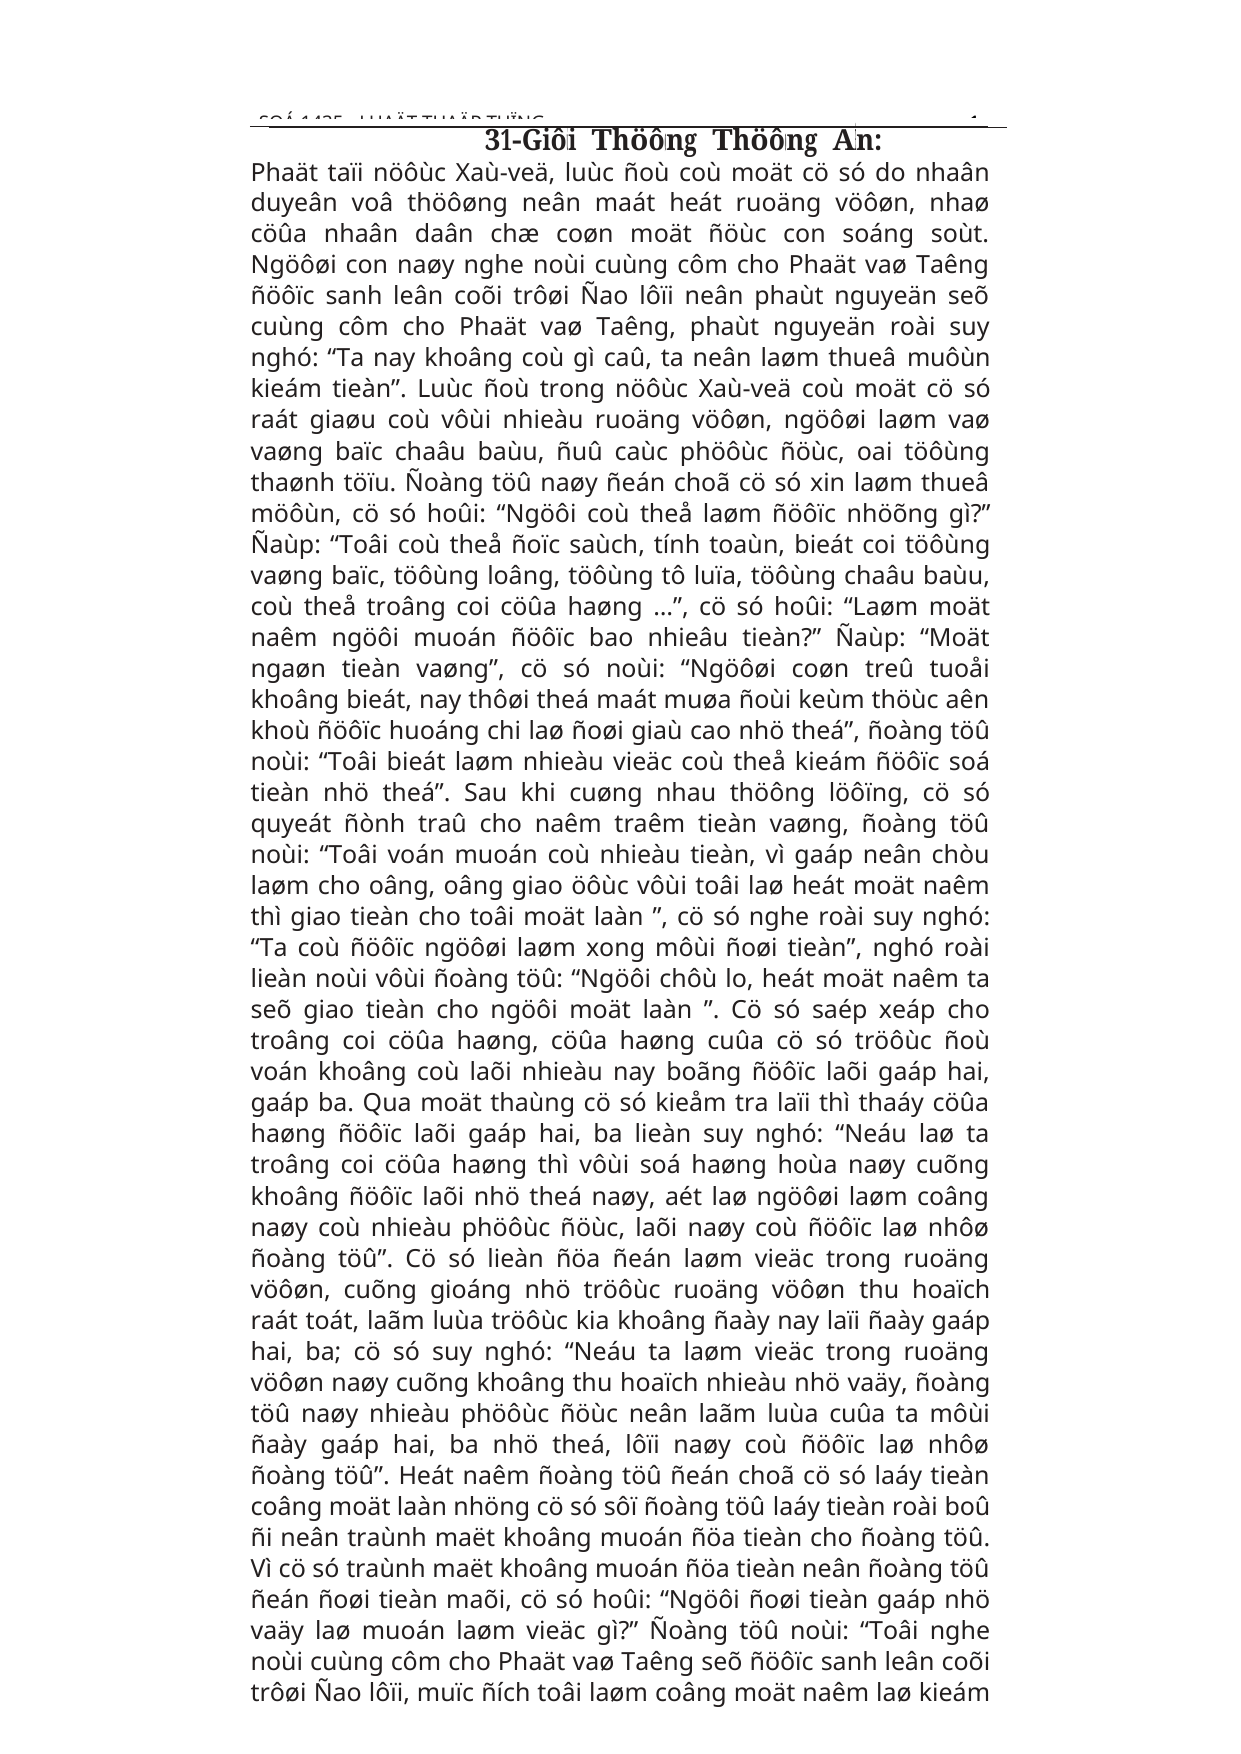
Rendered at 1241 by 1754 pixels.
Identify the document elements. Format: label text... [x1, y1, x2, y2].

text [250, 157, 990, 1709]
title 31-Giôùi Thöôøng Thöôøng AÊn: [484, 128, 1065, 157]
